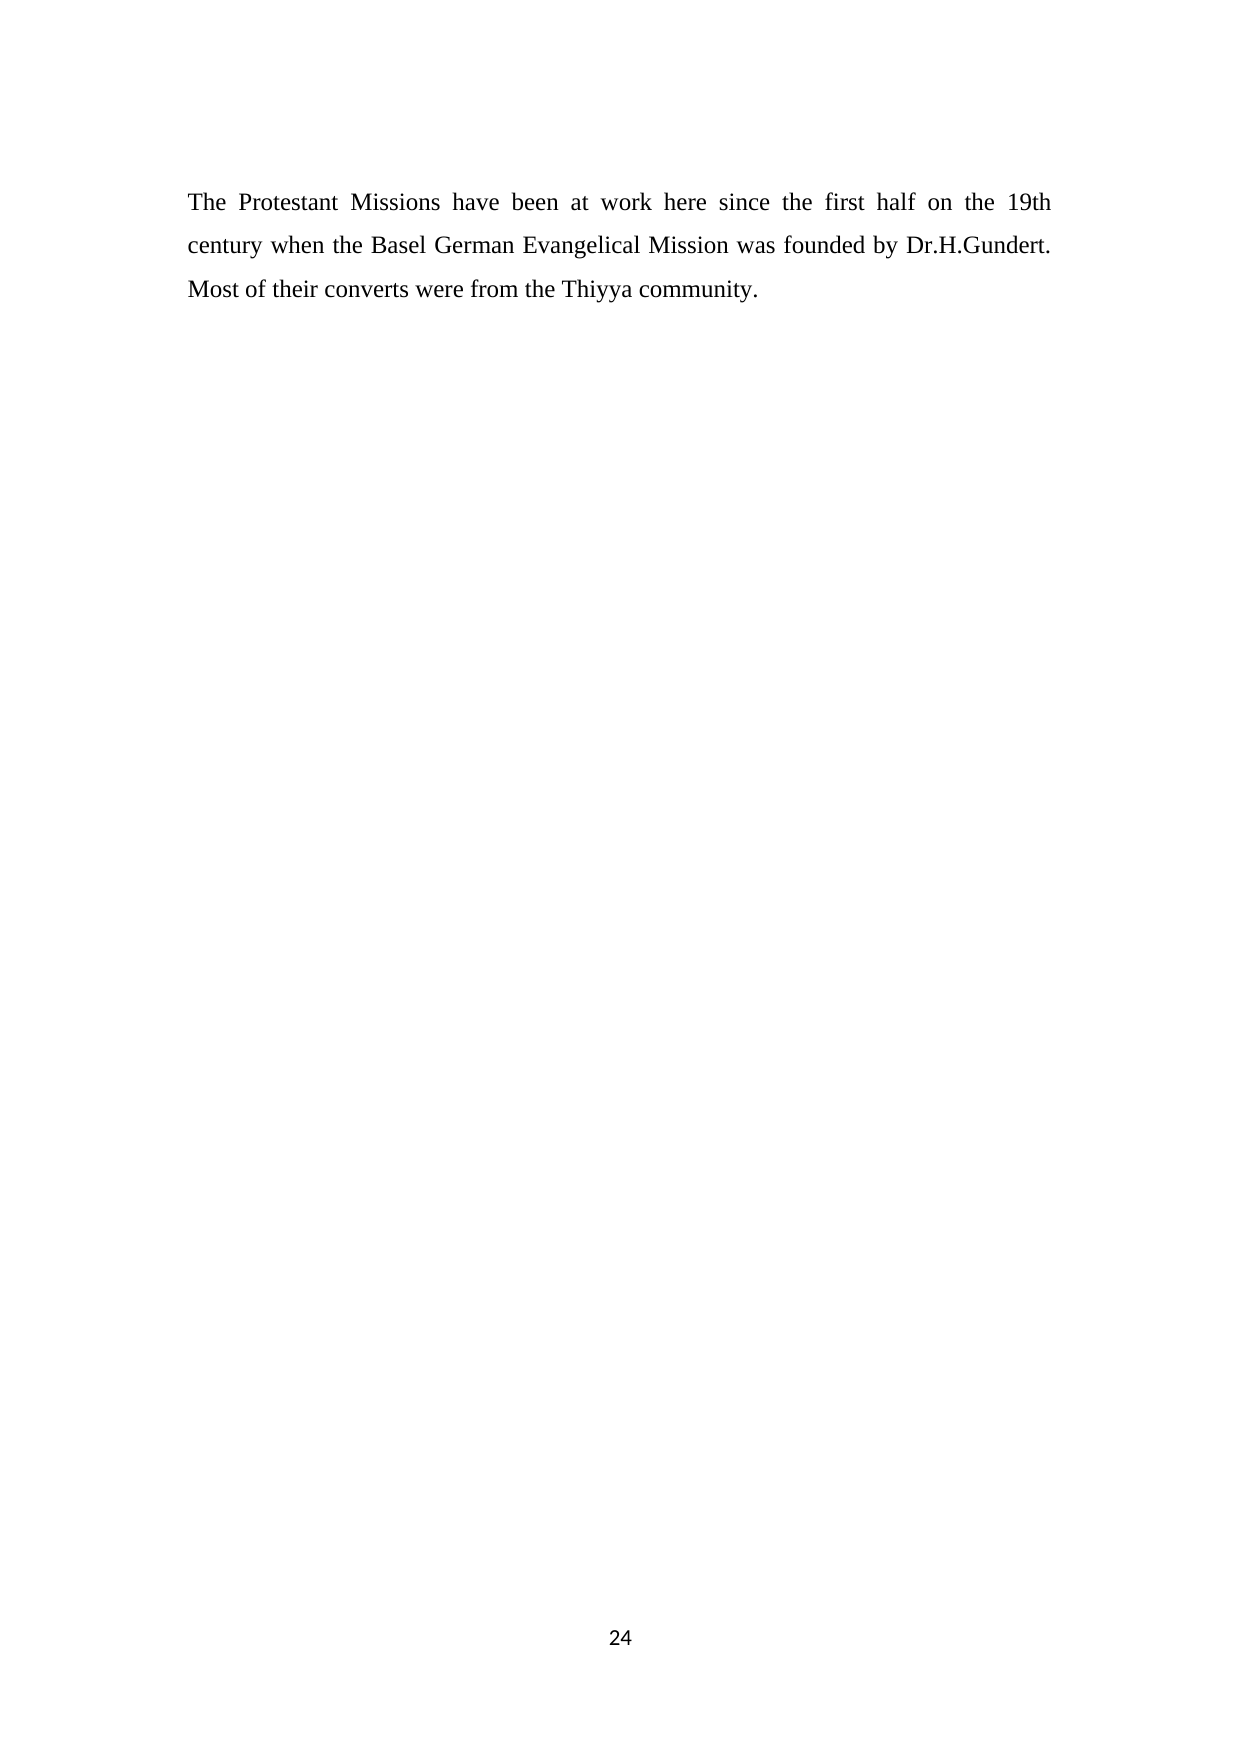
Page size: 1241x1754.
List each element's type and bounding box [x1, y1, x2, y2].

text [187, 187, 1053, 302]
